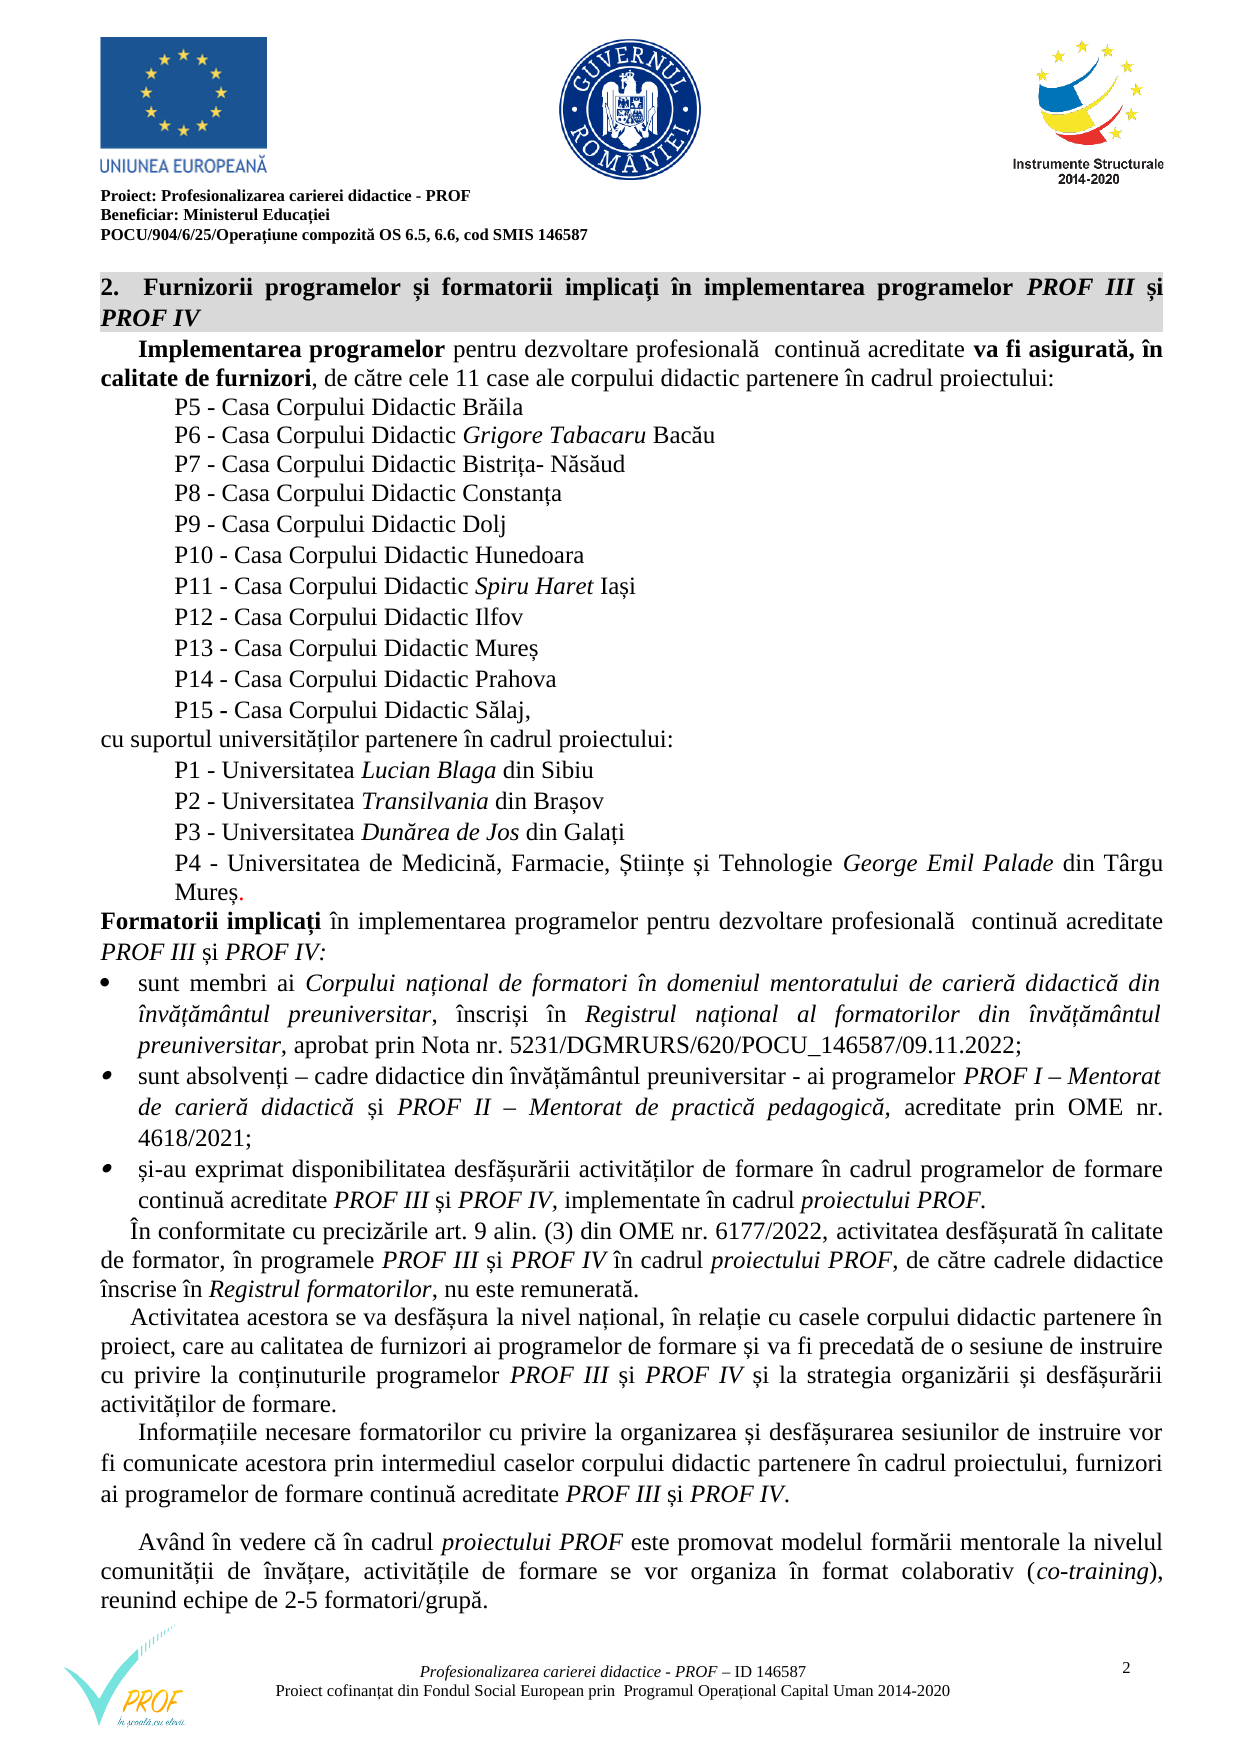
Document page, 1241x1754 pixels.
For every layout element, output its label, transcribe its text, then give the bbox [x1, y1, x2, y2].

text P7 - Casa Corpului Didactic Bistrița- Năsăud [174, 449, 1163, 478]
list sunt membri ai Corpului național de formatori în domeniul mentoratului de carieră didactică din învățământul preuniversitar, înscriși în Registrul național al formatorilor din învățământul preuniversitar, aprobat prin Nota nr. 5231/DGMRURS/620/POCU_146587/09.11.2022; [100, 968, 1163, 1059]
text P5 - Casa Corpului Didactic Brăila [174, 392, 1163, 421]
text P9 - Casa Corpului Didactic Dolj [174, 509, 1163, 538]
text Implementarea programelor pentru dezvoltare profesională continuă acreditate va fi asigurată, în calitate de furnizori, de către cele 11 case ale corpului didactic partenere în cadrul proiectului: [100, 334, 1163, 392]
list și-au exprimat disponibilitatea desfășurării activităților de formare în cadrul programelor de formare continuă acreditate PROF III și PROF IV, implementate în cadrul proiectului PROF. [100, 1154, 1163, 1214]
text P11 - Casa Corpului Didactic Spiru Haret Iași [174, 571, 1163, 600]
text Activitatea acestora se va desfășura la nivel național, în relație cu casele corpului didactic partenere în proiect, care au calitatea de furnizori ai programelor de formare și va fi precedată de o sesiune de instruire cu privire la conținuturile programelor PROF III și PROF IV și la strategia organizării și desfășurării activităților de formare. [100, 1302, 1163, 1417]
text Având în vedere că în cadrul proiectului PROF este promovat modelul formării mentorale la nivelul comunității de învățare, activitățile de formare se vor organiza în format colaborativ (co-training), reunind echipe de 2-5 formatori/grupă. [100, 1527, 1163, 1613]
picture [100, 37, 267, 173]
text P14 - Casa Corpului Didactic Prahova [174, 664, 1163, 693]
picture [1013, 37, 1164, 187]
text Informațiile necesare formatorilor cu privire la organizarea și desfășurarea sesiunilor de instruire vor fi comunicate acestora prin intermediul caselor corpului didactic partenere în cadrul proiectului, furnizori ai programelor de formare continuă acreditate PROF III și PROF IV. [100, 1417, 1163, 1508]
text P4 - Universitatea de Medicină, Farmacie, Științe și Tehnologie George Emil Palade din Târgu Mureș. [174, 848, 1163, 906]
text P3 - Universitatea Dunărea de Jos din Galați [174, 817, 1163, 846]
text Formatorii implicați în implementarea programelor pentru dezvoltare profesională continuă acreditate PROF III și PROF IV: [100, 906, 1163, 966]
text P10 - Casa Corpului Didactic Hunedoara [174, 540, 1163, 569]
text P8 - Casa Corpului Didactic Constanța [174, 478, 1163, 507]
text P2 - Universitatea Transilvania din Brașov [174, 786, 1163, 815]
picture [543, 8, 721, 209]
text P13 - Casa Corpului Didactic Mureș [174, 633, 1163, 662]
text P6 - Casa Corpului Didactic Grigore Tabacaru Bacău [174, 421, 1163, 449]
text P12 - Casa Corpului Didactic Ilfov [174, 602, 1163, 631]
list sunt absolvenți – cadre didactice din învățământul preuniversitar - ai programelor PROF I – Mentorat de carieră didactică și PROF II – Mentorat de practică pedagogică, acreditate prin OME nr. 4618/2021; [100, 1061, 1163, 1152]
text În conformitate cu precizările art. 9 alin. (3) din OME nr. 6177/2022, activitatea desfășurată în calitate de formator, în programele PROF III și PROF IV în cadrul proiectului PROF, de către cadrele didactice înscrise în Registrul formatorilor, nu este remunerată. [100, 1216, 1163, 1302]
text P15 - Casa Corpului Didactic Sălaj, [174, 695, 1163, 724]
text P1 - Universitatea Lucian Blaga din Sibiu [174, 755, 1163, 784]
picture [61, 1622, 188, 1728]
text 2. Furnizorii programelor și formatorii implicați în implementarea programelor PROF III și PROF IV [100, 272, 1163, 332]
text cu suportul universităților partenere în cadrul proiectului: [100, 724, 1163, 753]
